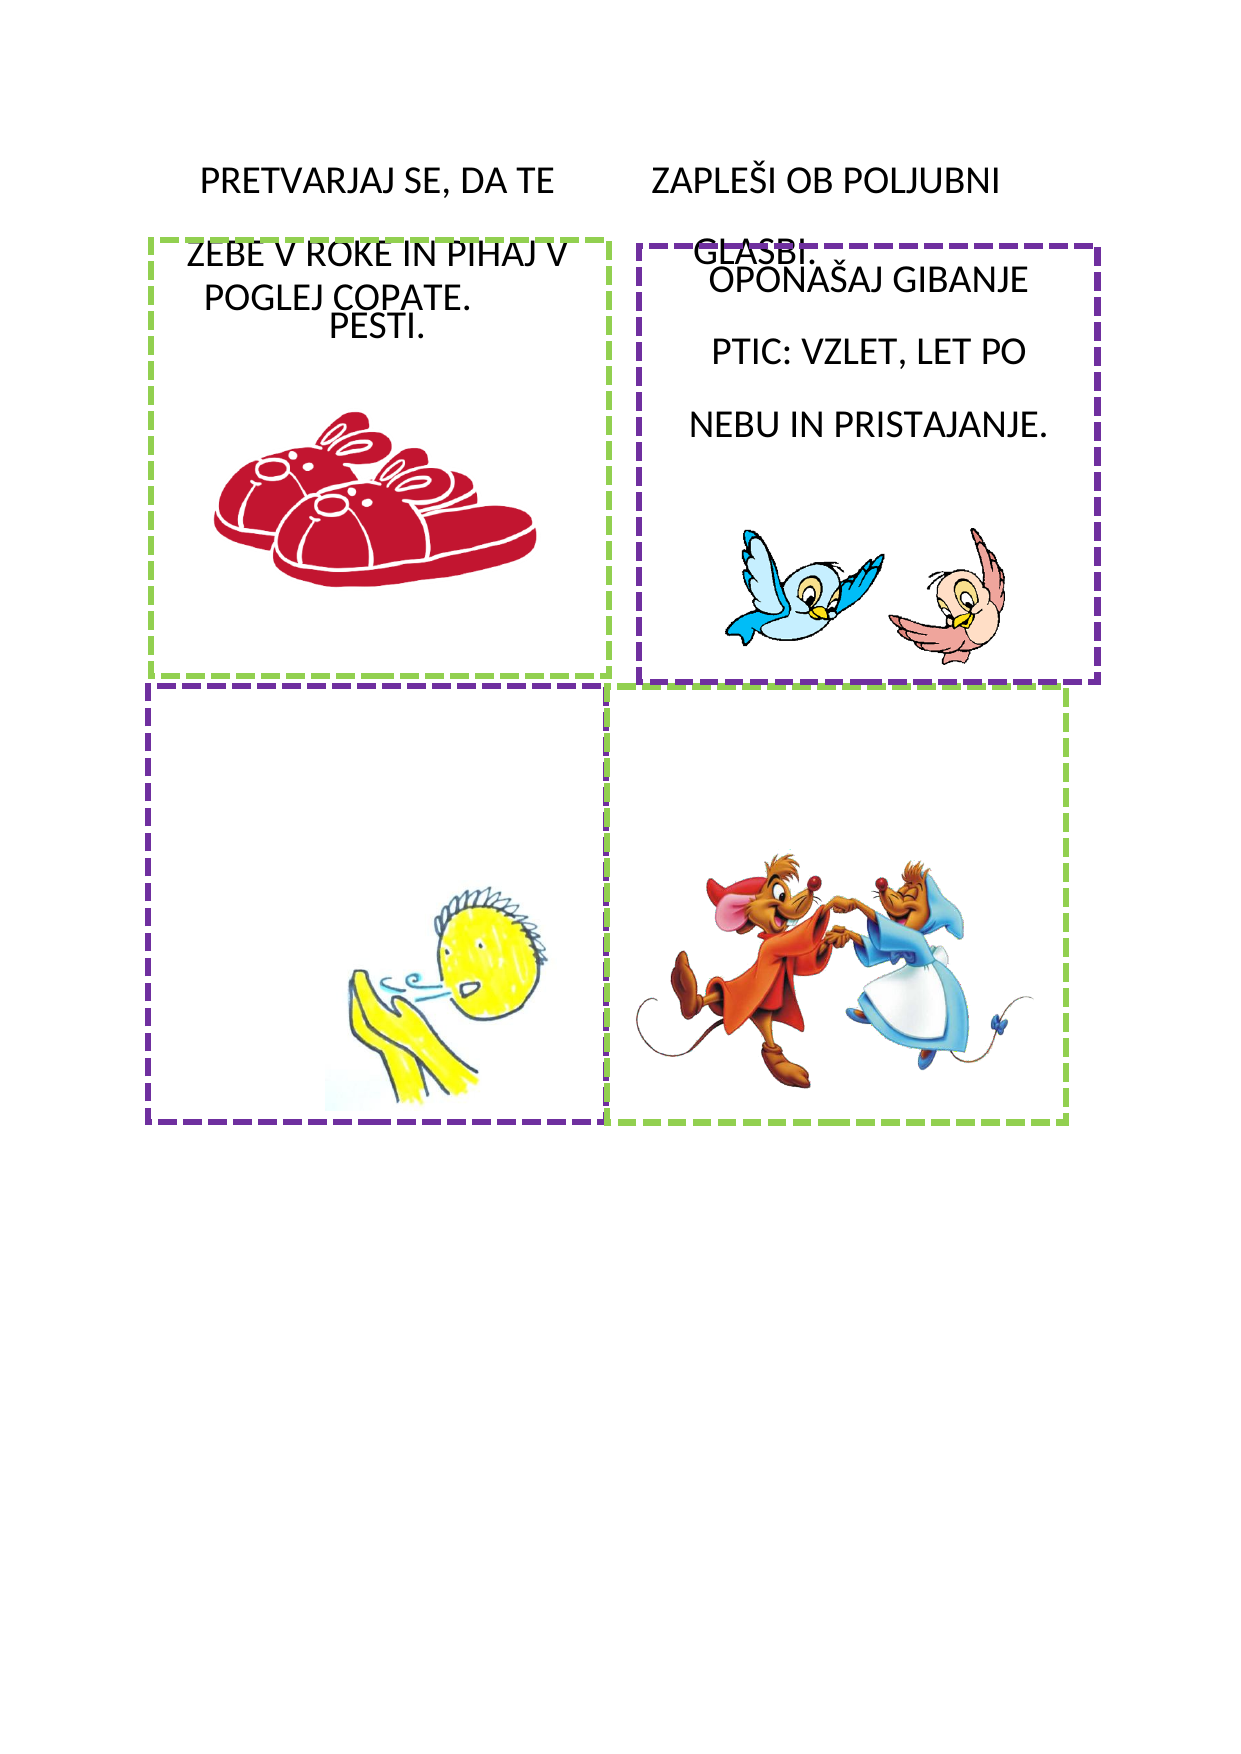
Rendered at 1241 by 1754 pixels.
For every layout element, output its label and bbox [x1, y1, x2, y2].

picture [725, 528, 1005, 665]
picture [210, 408, 541, 591]
picture [325, 880, 557, 1111]
picture [634, 849, 1034, 1089]
